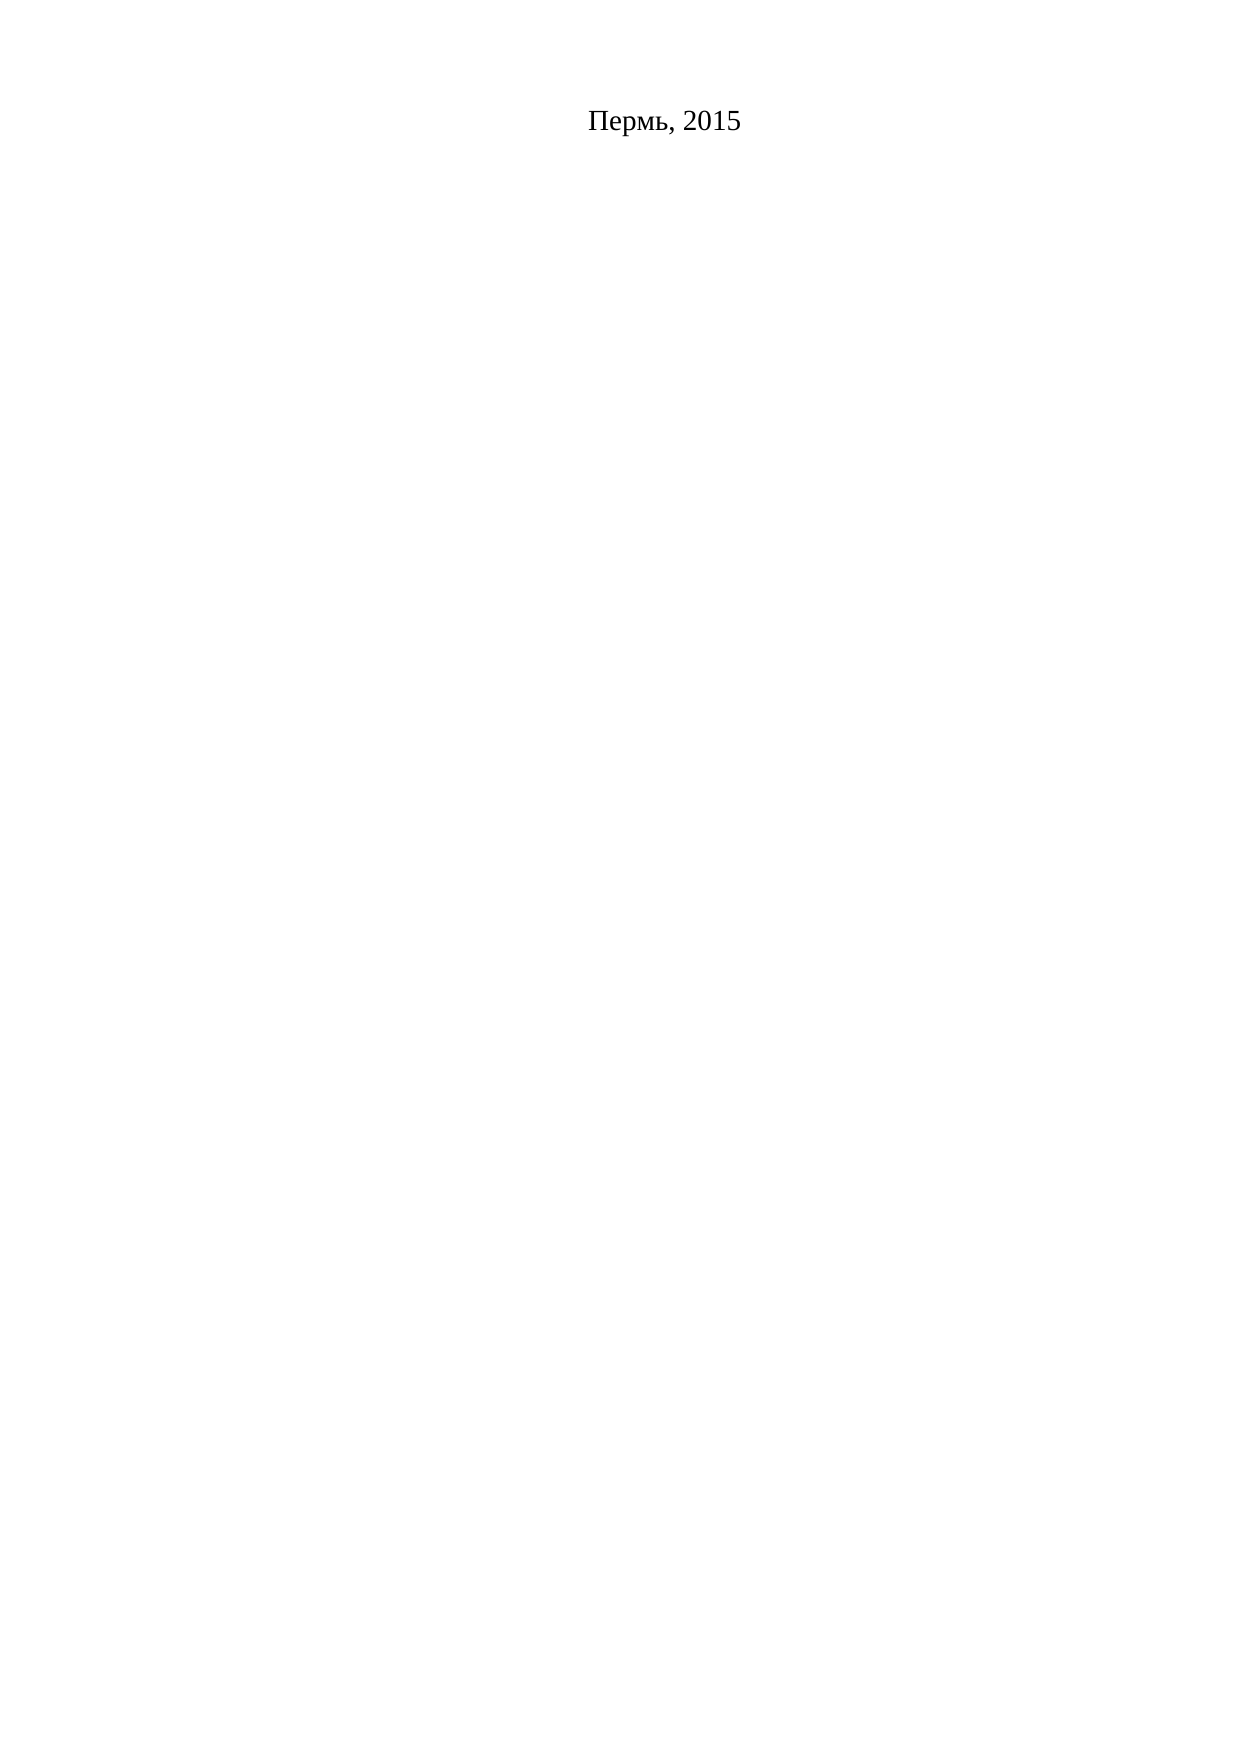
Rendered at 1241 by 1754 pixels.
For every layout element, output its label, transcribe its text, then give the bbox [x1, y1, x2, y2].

text Пермь, 2015 [177, 103, 1152, 137]
